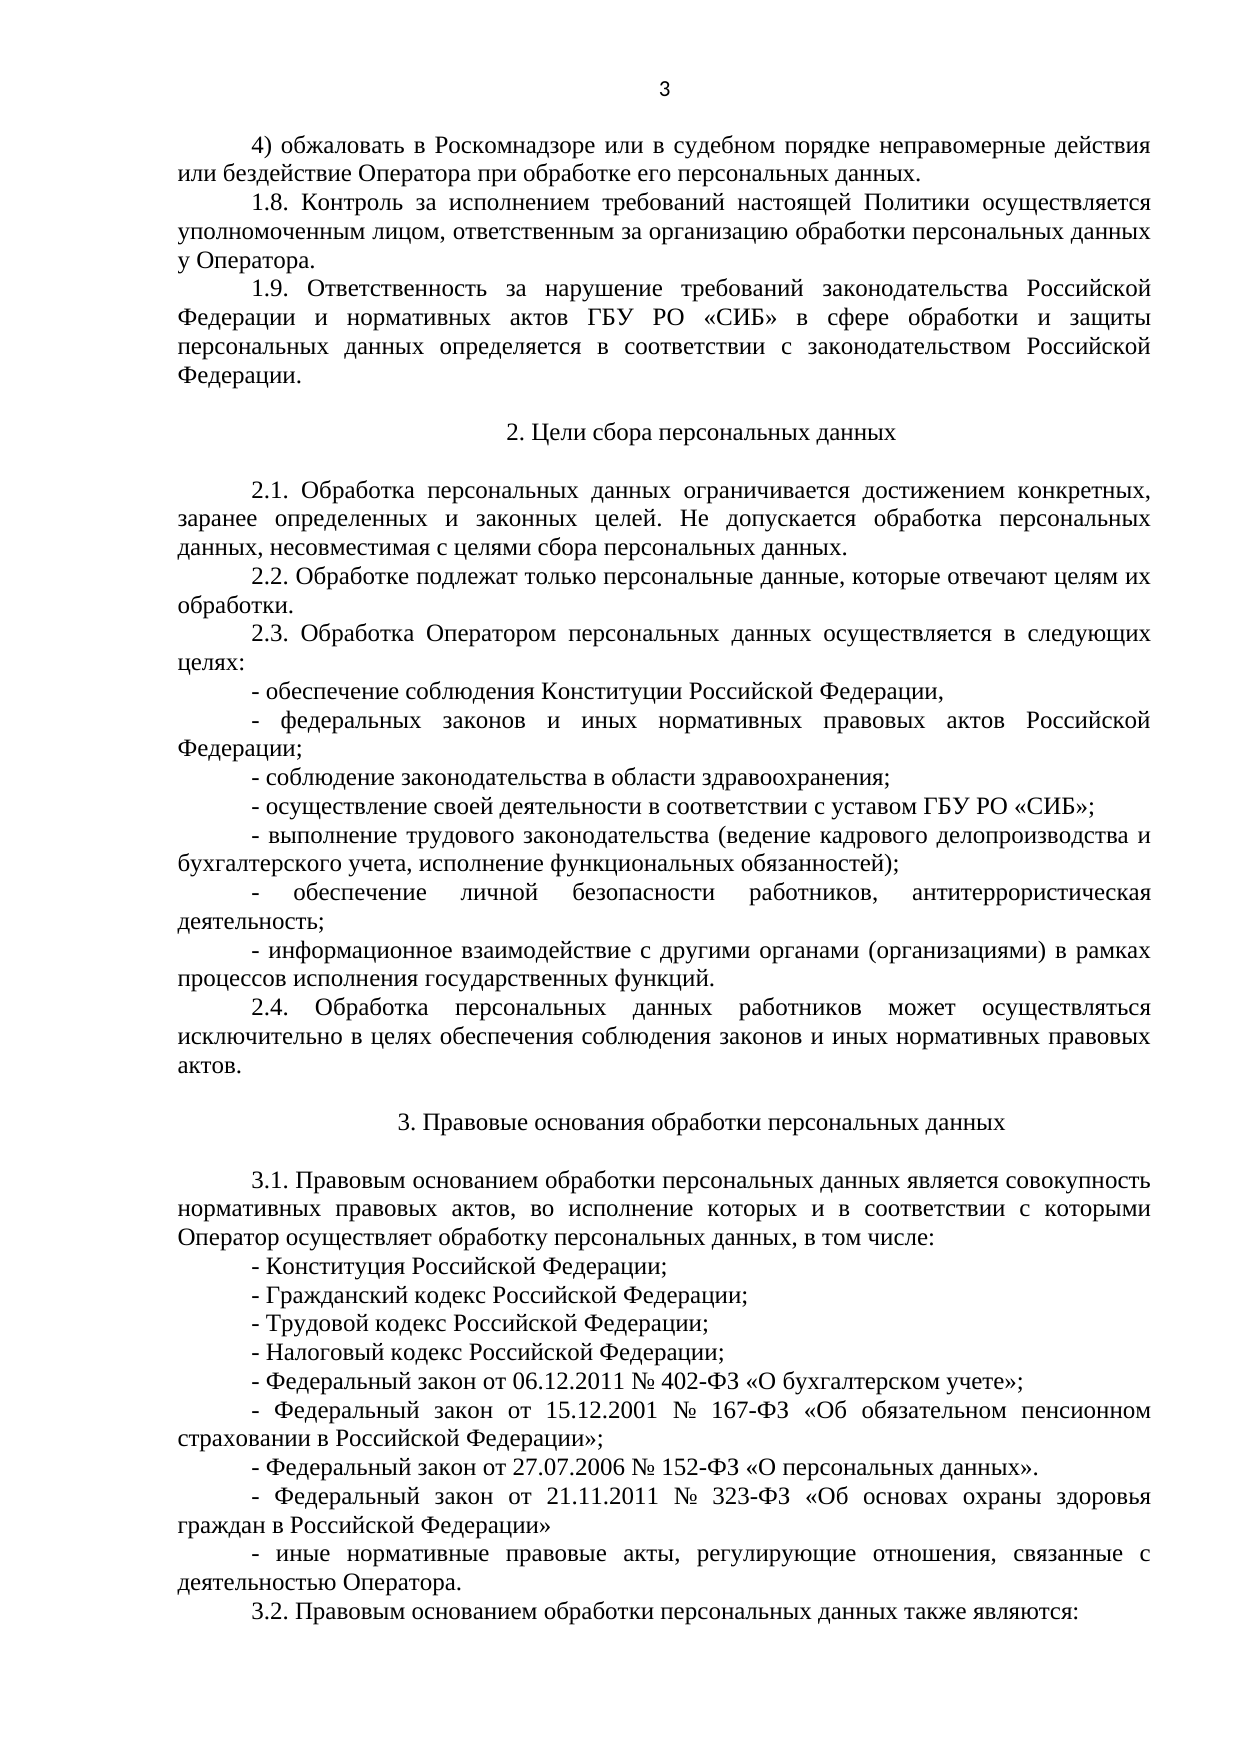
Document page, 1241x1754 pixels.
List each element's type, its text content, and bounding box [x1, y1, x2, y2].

text 2.2. Обработке подлежат только персональные данные, которые отвечают целям их обработки. [177, 561, 1152, 618]
text 4) обжаловать в Роскомнадзоре или в судебном порядке неправомерные действия или бездействие Оператора при обработке его персональных данных. [177, 130, 1152, 187]
text - Конституция Российской Федерации; [177, 1251, 1152, 1280]
text - иные нормативные правовые акты, регулирующие отношения, связанные с деятельностью Оператора. [177, 1538, 1152, 1596]
text - Гражданский кодекс Российской Федерации; [177, 1280, 1152, 1308]
text - Налоговый кодекс Российской Федерации; [177, 1337, 1152, 1366]
text - Федеральный закон от 06.12.2011 № 402-ФЗ «О бухгалтерском учете»; [177, 1366, 1152, 1395]
text 1.9. Ответственность за нарушение требований законодательства Российской Федерации и нормативных актов ГБУ РО «СИБ» в сфере обработки и защиты персональных данных определяется в соответствии с законодательством Российской Федерации. [177, 273, 1152, 388]
text 1.8. Контроль за исполнением требований настоящей Политики осуществляется уполномоченным лицом, ответственным за организацию обработки персональных данных у Оператора. [177, 187, 1152, 273]
text - Трудовой кодекс Российской Федерации; [177, 1308, 1152, 1337]
text - осуществление своей деятельности в соответствии с уставом ГБУ РО «СИБ»; [177, 791, 1152, 820]
text 2.1. Обработка персональных данных ограничивается достижением конкретных, заранее определенных и законных целей. Не допускается обработка персональных данных, несовместимая с целями сбора персональных данных. [177, 475, 1152, 561]
text - Федеральный закон от 27.07.2006 № 152-ФЗ «О персональных данных». [177, 1452, 1152, 1481]
text - Федеральный закон от 21.11.2011 № 323-ФЗ «Об основах охраны здоровья граждан в Российской Федерации» [177, 1481, 1152, 1538]
text 3.1. Правовым основанием обработки персональных данных является совокупность нормативных правовых актов, во исполнение которых и в соответствии с которыми Оператор осуществляет обработку персональных данных, в том числе: [177, 1165, 1152, 1251]
text 2. Цели сбора персональных данных [177, 417, 1152, 446]
text - федеральных законов и иных нормативных правовых актов Российской Федерации; [177, 705, 1152, 762]
text 2.3. Обработка Оператором персональных данных осуществляется в следующих целях: [177, 618, 1152, 676]
text - Федеральный закон от 15.12.2001 № 167-ФЗ «Об обязательном пенсионном страховании в Российской Федерации»; [177, 1395, 1152, 1452]
text - информационное взаимодействие с другими органами (организациями) в рамках процессов исполнения государственных функций. [177, 935, 1152, 992]
text 3.2. Правовым основанием обработки персональных данных также являются: [177, 1596, 1152, 1625]
text 3. Правовые основания обработки персональных данных [177, 1107, 1152, 1136]
text - обеспечение личной безопасности работников, антитеррористическая деятельность; [177, 877, 1152, 935]
text - выполнение трудового законодательства (ведение кадрового делопроизводства и бухгалтерского учета, исполнение функциональных обязанностей); [177, 820, 1152, 877]
text 2.4. Обработка персональных данных работников может осуществляться исключительно в целях обеспечения соблюдения законов и иных нормативных правовых актов. [177, 992, 1152, 1078]
text - соблюдение законодательства в области здравоохранения; [177, 762, 1152, 791]
text - обеспечение соблюдения Конституции Российской Федерации, [177, 676, 1152, 705]
